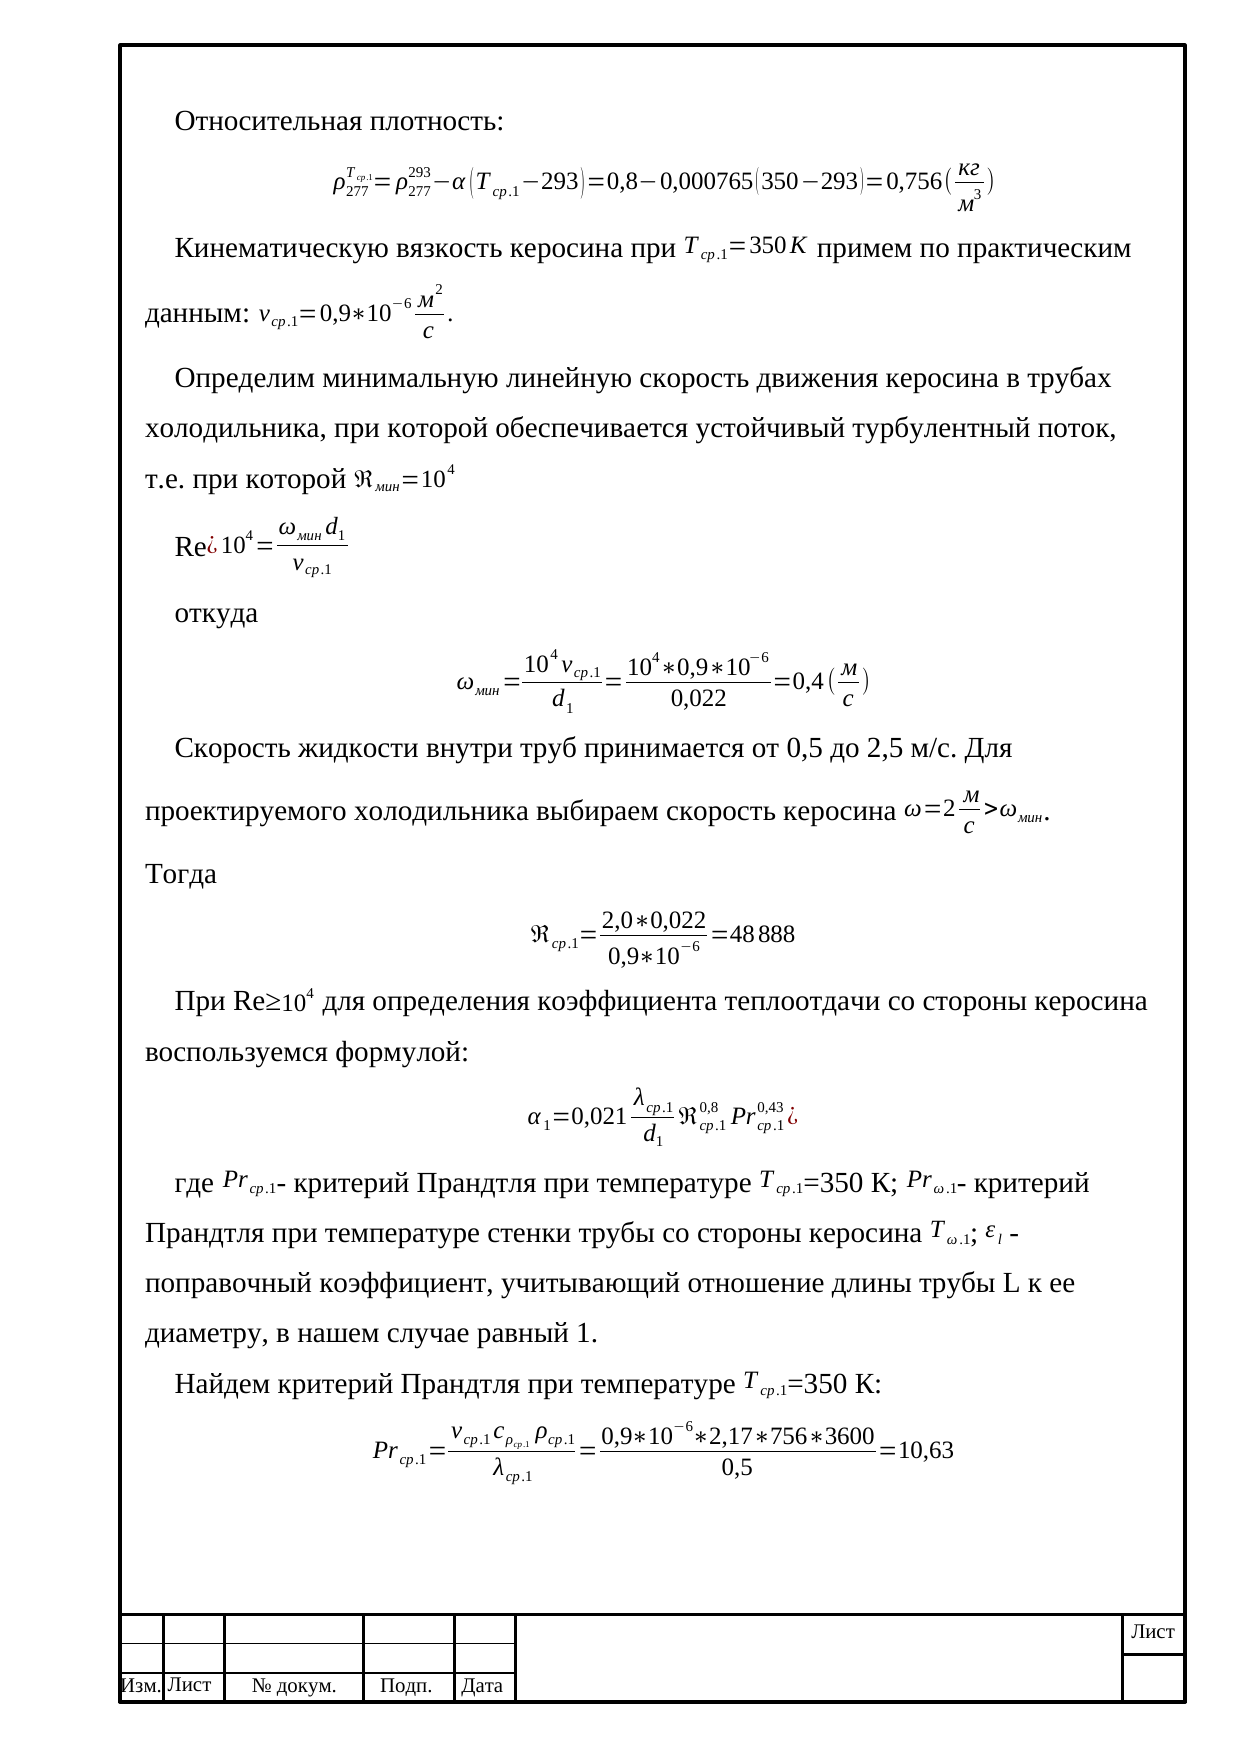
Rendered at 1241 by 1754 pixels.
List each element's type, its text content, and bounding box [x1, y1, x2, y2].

text Найдем критерий Прандтля при температуре =350 К: [145, 1366, 1152, 1399]
text Кинематическую вязкость керосина при примем по практическим данным: [145, 231, 1152, 343]
text Определим минимальную линейную скорость движения керосина в трубах холодильника, при которой обеспечивается устойчивый турбулентный поток, т.е. при которой [145, 360, 1152, 496]
text Скорость жидкости внутри труб принимается от 0,5 до 2,5 м/с. Для проектируемого холодильника выбираем скорость керосина . Тогда [145, 730, 1152, 890]
text где - критерий Прандтля при температуре =350 К; - критерий Прандтля при температуре стенки трубы со стороны керосина ; - поправочный коэффициент, учитывающий отношение длины трубы L к ее диаметру, в нашем случае равный 1. [145, 1165, 1152, 1349]
text Относительная плотность: [145, 103, 1152, 137]
text При Re≥ для определения коэффициента теплоотдачи со стороны керосина воспользуемся формулой: [145, 983, 1152, 1067]
text откуда [145, 596, 1152, 629]
text Re [145, 512, 1152, 579]
